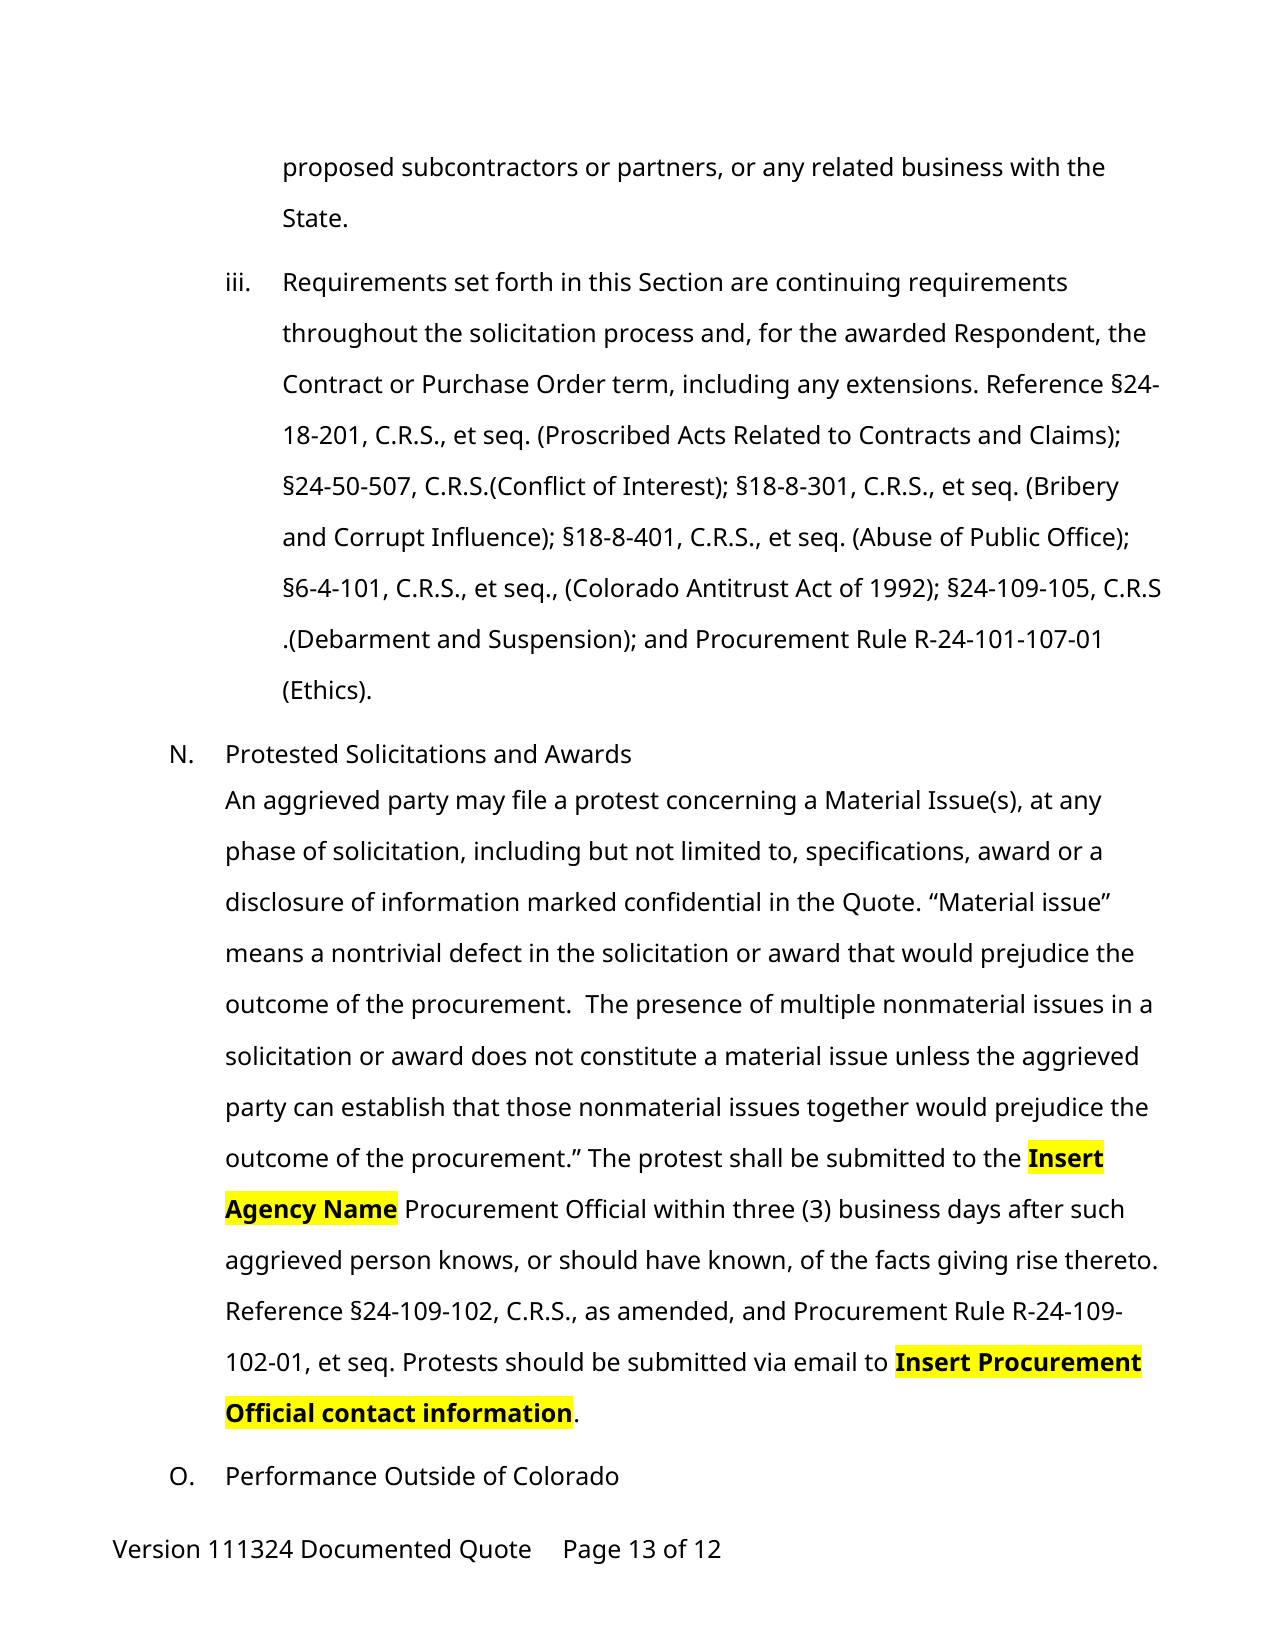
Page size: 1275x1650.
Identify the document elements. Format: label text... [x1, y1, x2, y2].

text An aggrieved party may file a protest concerning a Material Issue(s), at any phase of solicitation, including but not limited to, specifications, award or a disclosure of information marked confidential in the Quote. “Material issue” means a nontrivial defect in the solicitation or award that would prejudice the outcome of the procurement. The presence of multiple nonmaterial issues in a solicitation or award does not constitute a material issue unless the aggrieved party can establish that those nonmaterial issues together would prejudice the outcome of the procurement.” The protest shall be submitted to the Insert Agency Name Procurement Official within three (3) business days after such aggrieved person knows, or should have known, of the facts giving rise thereto. Reference §24-109-102, C.R.S., as amended, and Procurement Rule R-24-109-102-01, et seq. Protests should be submitted via email to Insert Procurement Official contact information. [225, 783, 1162, 1429]
list Requirements set forth in this Section are continuing requirements throughout the solicitation process and, for the awarded Respondent, the Contract or Purchase Order term, including any extensions. Reference §24-18-201, C.R.S., et seq. (Proscribed Acts Related to Contracts and Claims); §24-50-507, C.R.S.(Conflict of Interest); §18-8-301, C.R.S., et seq. (Bribery and Corrupt Influence); §18-8-401, C.R.S., et seq. (Abuse of Public Office); §6-4-101, C.R.S., et seq., (Colorado Antitrust Act of 1992); §24-109-105, C.R.S .(Debarment and Suspension); and Procurement Rule R-24-101-107-01 (Ethics). [225, 264, 1162, 707]
subtitle Protested Solicitations and Awards [169, 736, 1162, 771]
subtitle Performance Outside of Colorado [169, 1459, 1162, 1493]
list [225, 150, 1162, 235]
